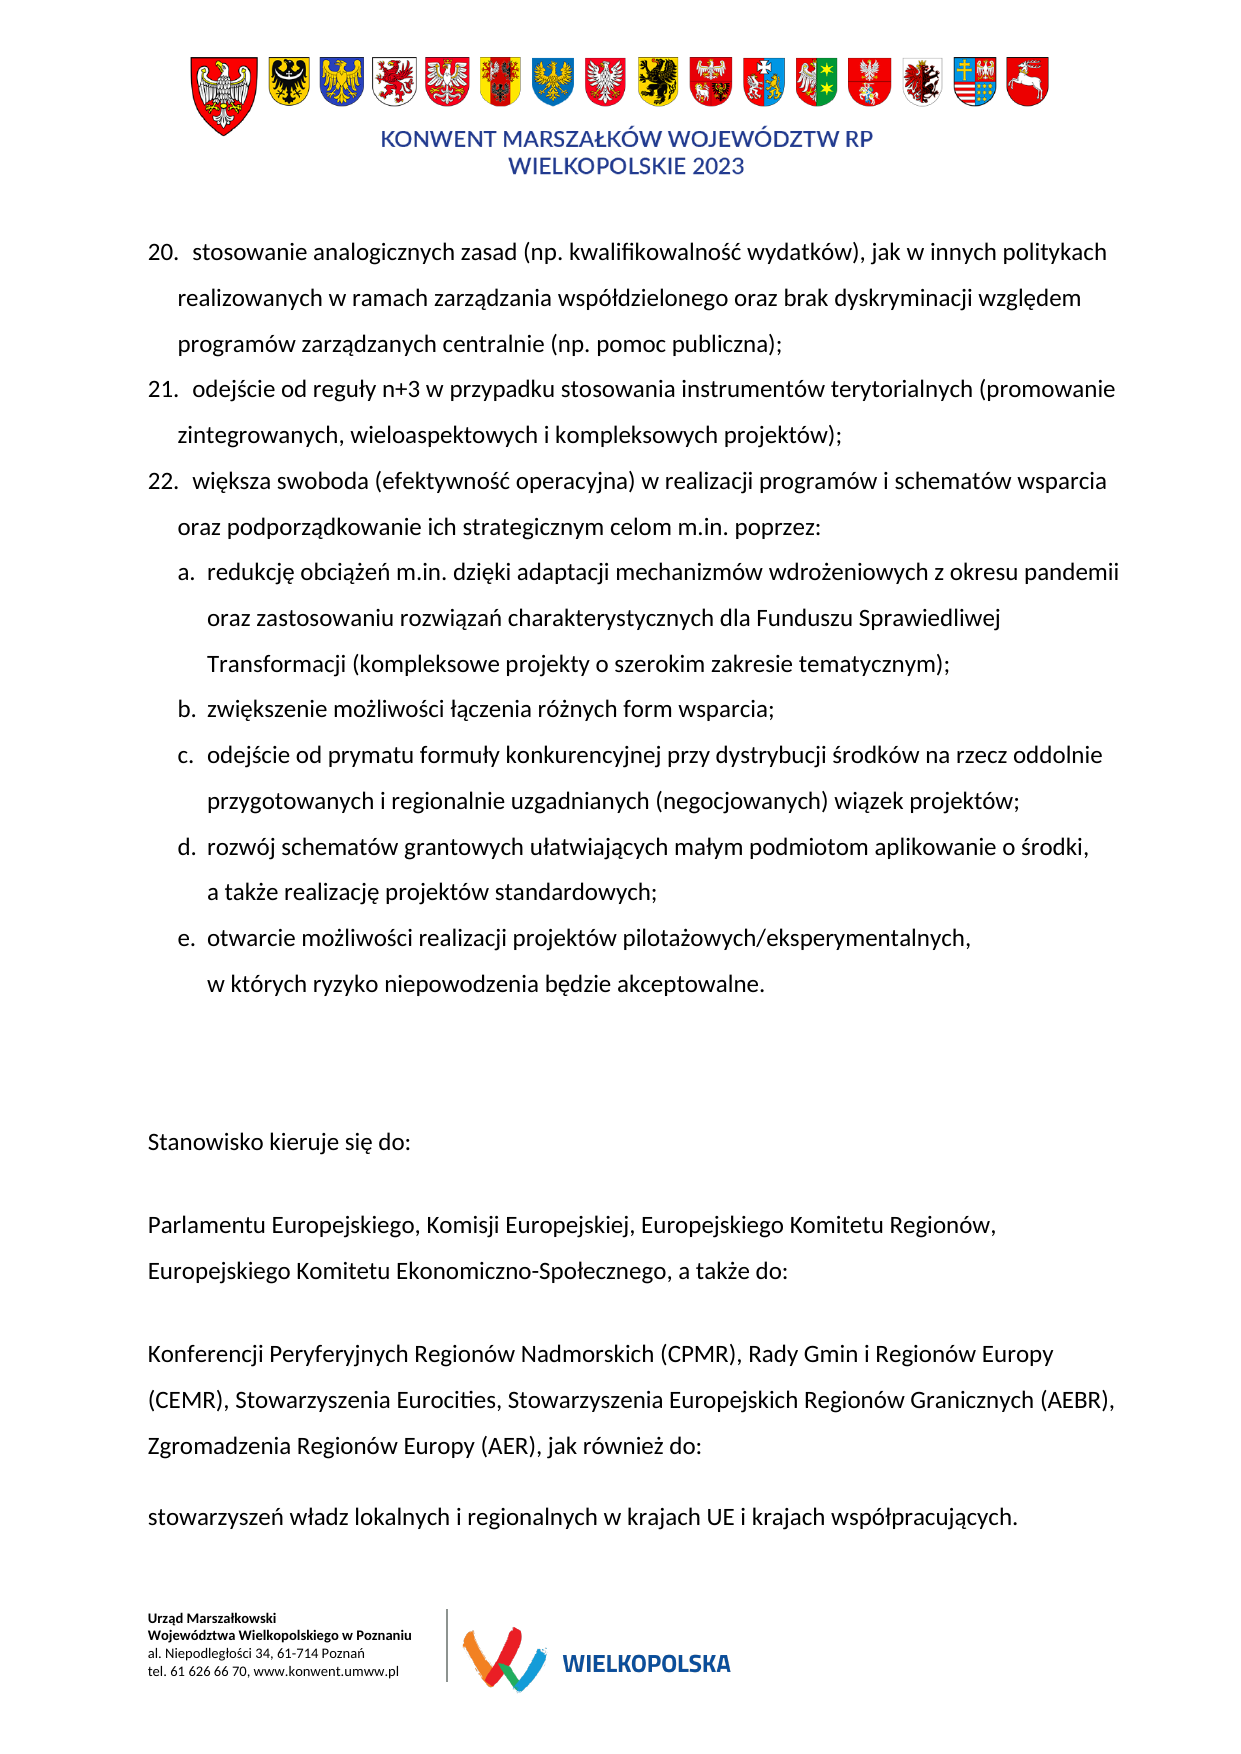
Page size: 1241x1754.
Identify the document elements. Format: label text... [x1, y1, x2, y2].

list stosowanie analogicznych zasad (np. kwalifikowalność wydatków), jak w innych politykach realizowanych w ramach zarządzania współdzielonego oraz brak dyskryminacji względem programów zarządzanych centralnie (np. pomoc publiczna); [148, 236, 1122, 358]
list zwiększenie możliwości łączenia różnych form wsparcia; [177, 694, 1122, 724]
list większa swoboda (efektywność operacyjna) w realizacji programów i schematów wsparcia oraz podporządkowanie ich strategicznym celom m.in. poprzez: [148, 465, 1122, 541]
text Parlamentu Europejskiego, Komisji Europejskiej, Europejskiego Komitetu Regionów, Europejskiego Komitetu Ekonomiczno-Społecznego, a także do: [148, 1209, 1122, 1286]
picture [125, 41, 1115, 197]
list redukcję obciążeń m.in. dzięki adaptacji mechanizmów wdrożeniowych z okresu pandemii oraz zastosowaniu rozwiązań charakterystycznych dla Funduszu Sprawiedliwej Transformacji (kompleksowe projekty o szerokim zakresie tematycznym); [177, 556, 1122, 678]
list odejście od reguły n+3 w przypadku stosowania instrumentów terytorialnych (promowanie zintegrowanych, wieloaspektowych i kompleksowych projektów); [148, 373, 1122, 450]
list rozwój schematów grantowych ułatwiających małym podmiotom aplikowanie o środki, a także realizację projektów standardowych; [177, 831, 1122, 907]
list otwarcie możliwości realizacji projektów pilotażowych/eksperymentalnych, w których ryzyko niepowodzenia będzie akceptowalne. [177, 922, 1122, 998]
text Konferencji Peryferyjnych Regionów Nadmorskich (CPMR), Rady Gmin i Regionów Europy (CEMR), Stowarzyszenia Eurocities, Stowarzyszenia Europejskich Regionów Granicznych (AEBR), Zgromadzenia Regionów Europy (AER), jak również do: [148, 1338, 1122, 1460]
text Stanowisko kieruje się do: [148, 1126, 1122, 1157]
text stowarzyszeń władz lokalnych i regionalnych w krajach UE i krajach współpracujących. [148, 1501, 1122, 1531]
list odejście od prymatu formuły konkurencyjnej przy dystrybucji środków na rzecz oddolnie przygotowanych i regionalnie uzgadnianych (negocjowanych) wiązek projektów; [177, 739, 1122, 816]
